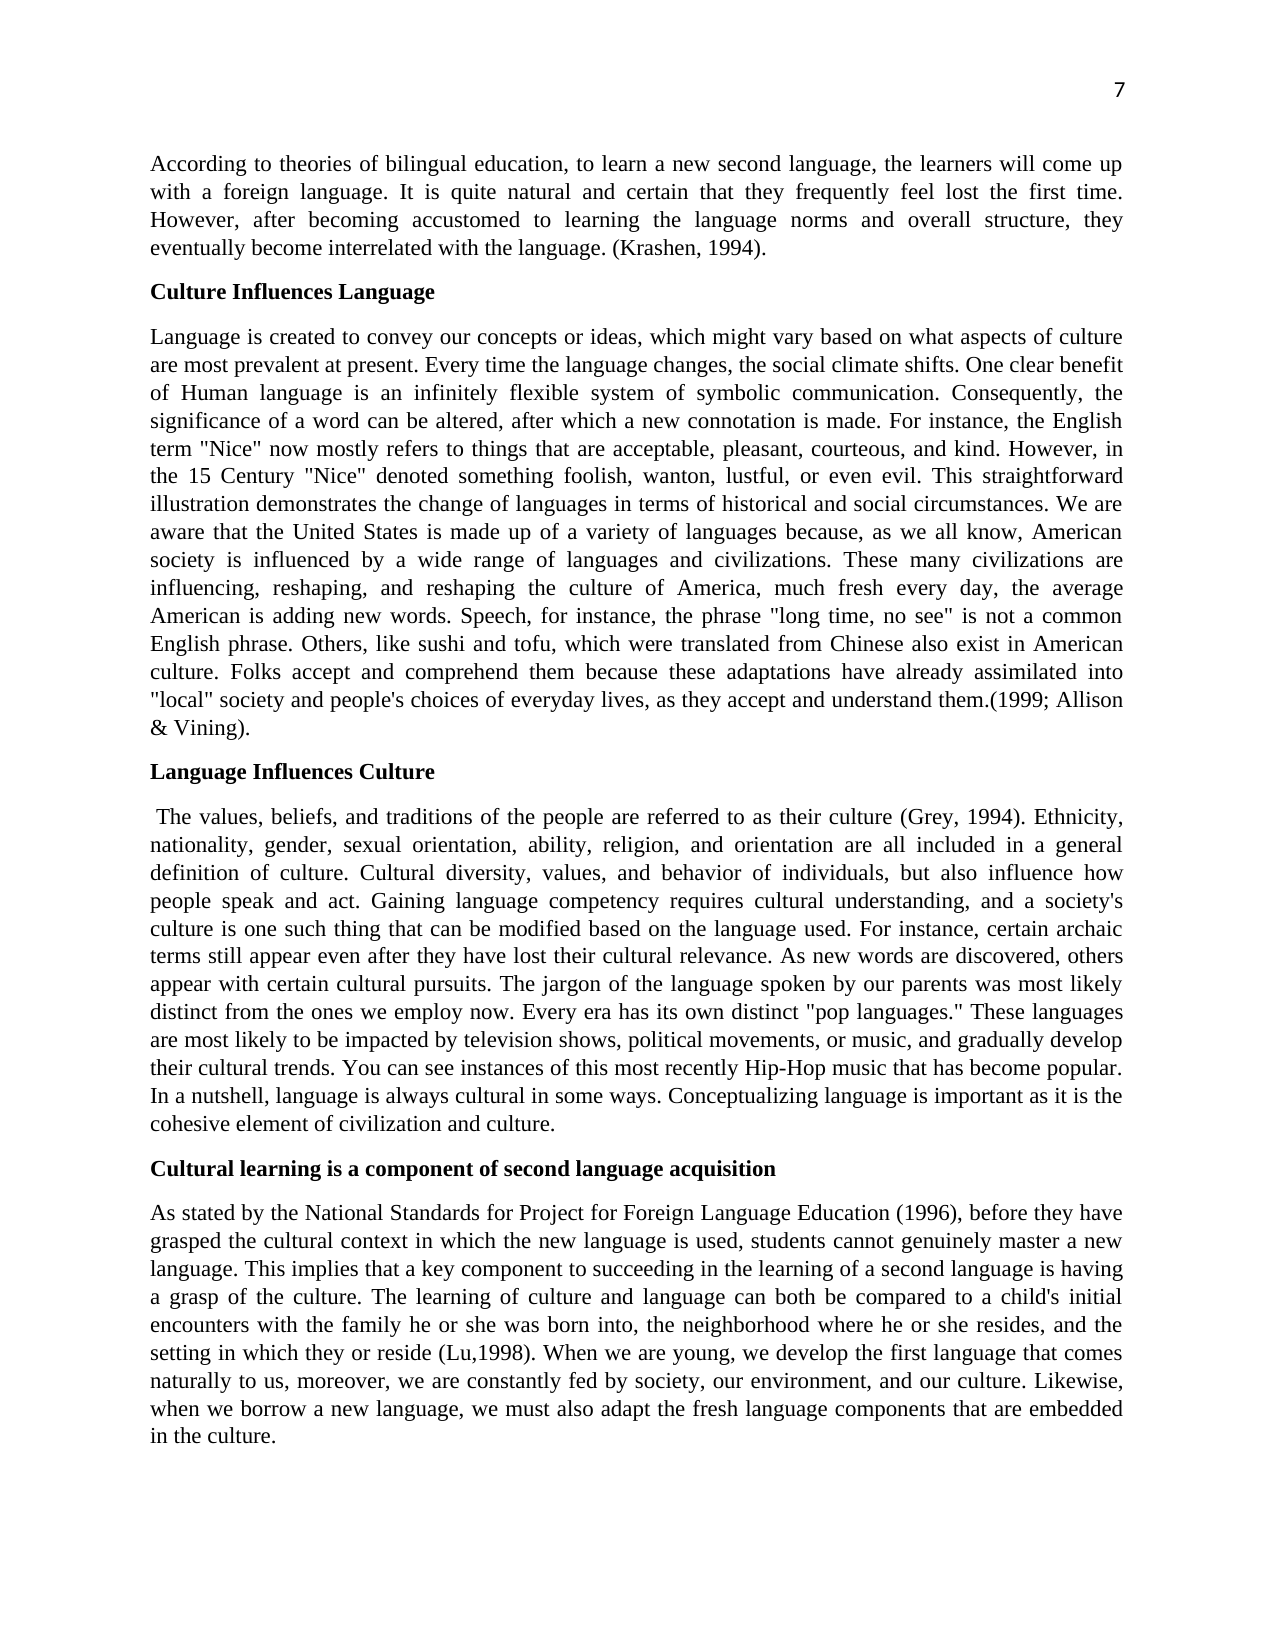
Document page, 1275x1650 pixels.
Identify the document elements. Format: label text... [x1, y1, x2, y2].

text The values, beliefs, and traditions of the people are referred to as their culture (Grey, 1994). Ethnicity, nationality, gender, sexual orientation, ability, religion, and orientation are all included in a general definition of culture. Cultural diversity, values, and behavior of individuals, but also influence how people speak and act. Gaining language competency requires cultural understanding, and a society's culture is one such thing that can be modified based on the language used. For instance, certain archaic terms still appear even after they have lost their cultural relevance. As new words are discovered, others appear with certain cultural pursuits. The jargon of the language spoken by our parents was most likely distinct from the ones we employ now. Every era has its own distinct "pop languages." These languages are most likely to be impacted by television shows, political movements, or music, and gradually develop their cultural trends. You can see instances of this most recently Hip-Hop music that has become popular. In a nutshell, language is always cultural in some ways. Conceptualizing language is important as it is the cohesive element of civilization and culture. [150, 803, 1125, 1136]
text As stated by the National Standards for Project for Foreign Language Education (1996), before they have grasped the cultural context in which the new language is used, students cannot genuinely master a new language. This implies that a key component to succeeding in the learning of a second language is having a grasp of the culture. The learning of culture and language can both be compared to a child's initial encounters with the family he or she was born into, the neighborhood where he or she resides, and the setting in which they or reside (Lu,1998). When we are young, we develop the first language that comes naturally to us, moreover, we are constantly fed by society, our environment, and our culture. Likewise, when we borrow a new language, we must also adapt the fresh language components that are embedded in the culture. [150, 1199, 1125, 1449]
text Cultural learning is a component of second language acquisition [150, 1154, 1125, 1181]
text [150, 150, 1125, 260]
text Culture Influences Language [150, 278, 1125, 305]
text Language is created to convey our concepts or ideas, which might vary based on what aspects of culture are most prevalent at present. Every time the language changes, the social climate shifts. One clear benefit of Human language is an infinitely flexible system of symbolic communication. Consequently, the significance of a word can be altered, after which a new connotation is made. For instance, the English term "Nice" now mostly refers to things that are acceptable, pleasant, courteous, and kind. However, in the 15 Century "Nice" denoted something foolish, wanton, lustful, or even evil. This straightforward illustration demonstrates the change of languages in terms of historical and social circumstances. We are aware that the United States is made up of a variety of languages because, as we all know, American society is influenced by a wide range of languages and civilizations. These many civilizations are influencing, reshaping, and reshaping the culture of America, much fresh every day, the average American is adding new words. Speech, for instance, the phrase "long time, no see" is not a common English phrase. Others, like sushi and tofu, which were translated from Chinese also exist in American culture. Folks accept and comprehend them because these adaptations have already assimilated into "local" society and people's choices of everyday lives, as they accept and understand them.(1999; Allison & Vining). [150, 323, 1125, 740]
text Language Influences Culture [150, 758, 1125, 785]
